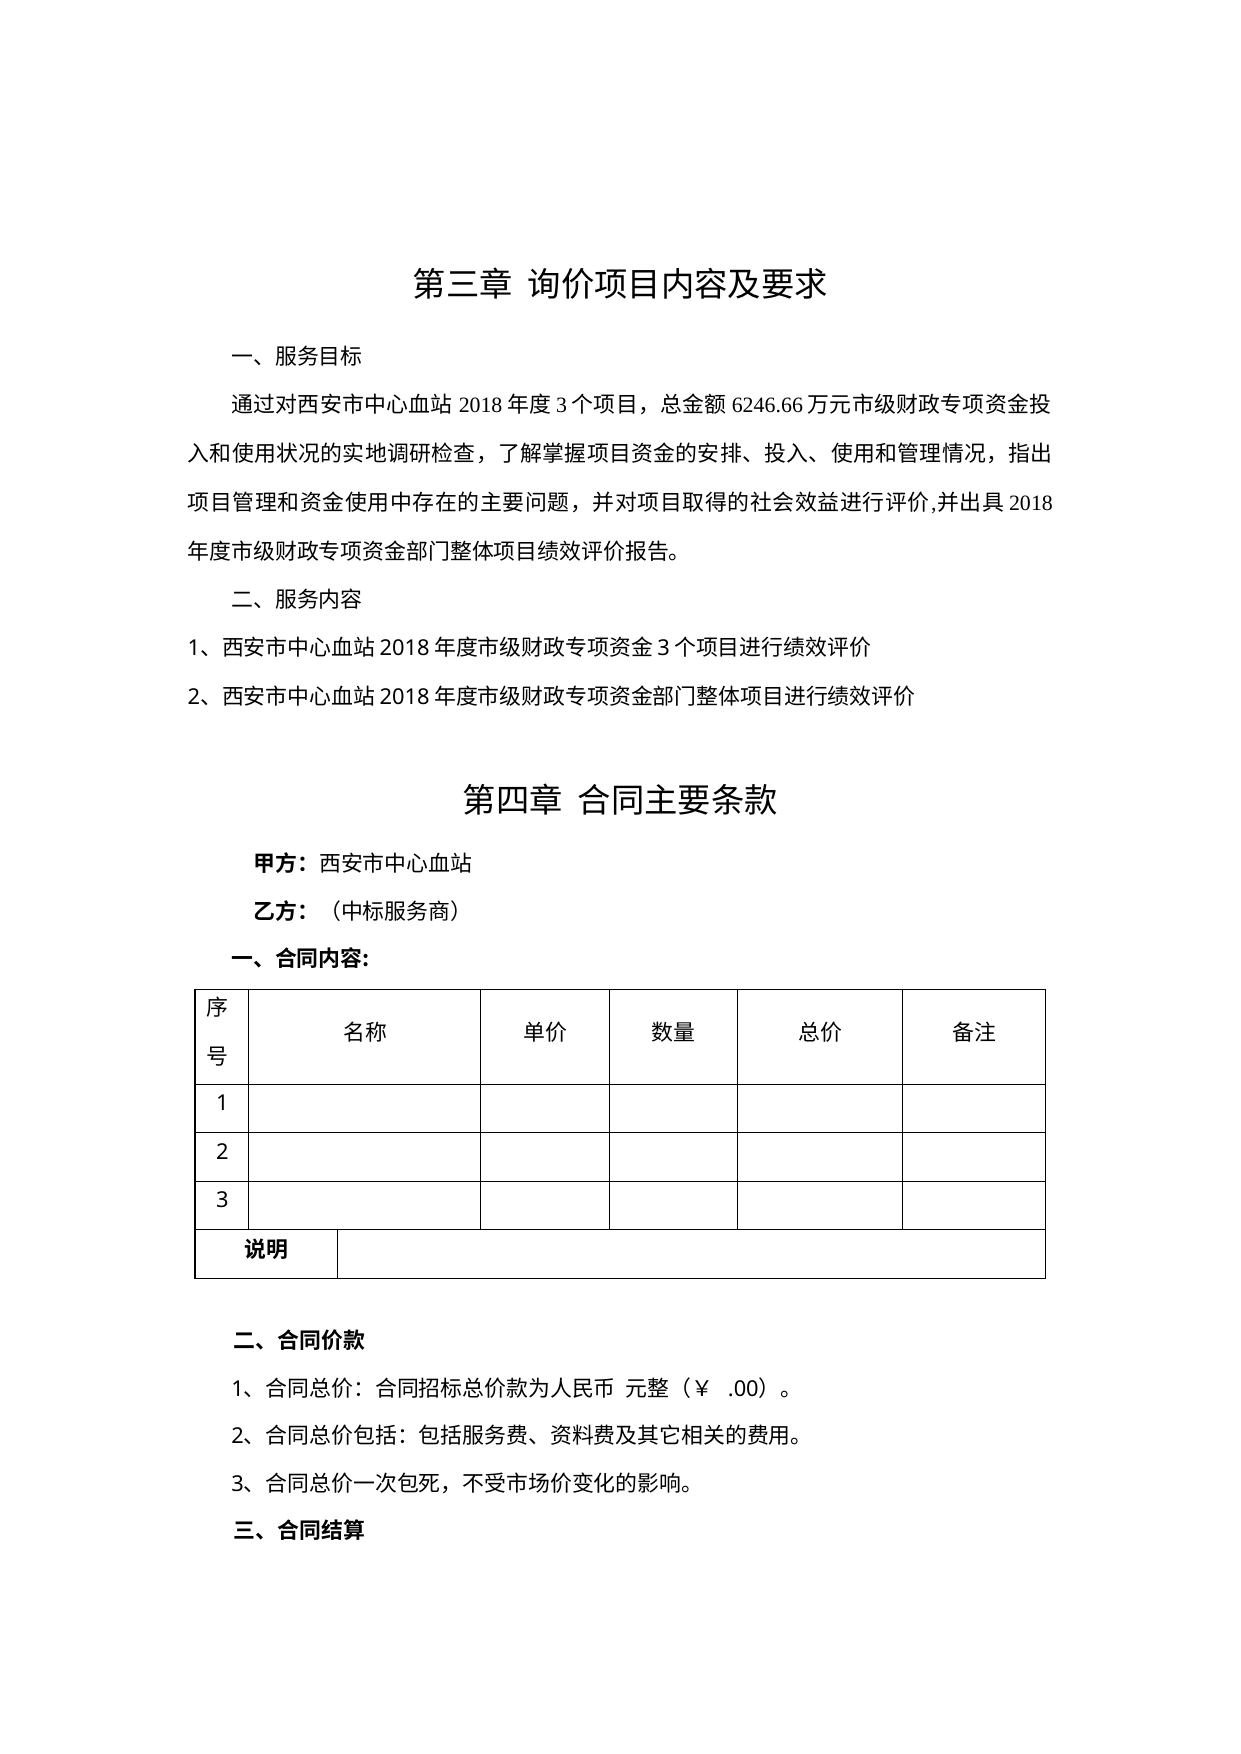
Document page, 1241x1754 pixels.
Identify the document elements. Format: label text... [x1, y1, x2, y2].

table_cell [903, 1182, 1045, 1229]
table_cell [903, 1133, 1045, 1181]
table_header 序号 [196, 990, 248, 1084]
table_header 单价 [481, 990, 609, 1084]
table_cell 1 [196, 1085, 248, 1132]
text 一、合同内容: [187, 941, 1053, 973]
text 第三章 询价项目内容及要求 [187, 250, 1053, 315]
text 乙方：（中标服务商） [187, 894, 1053, 926]
text 1、合同总价：合同招标总价款为人民币 元整（￥ .00）。 [187, 1371, 1053, 1402]
text 第四章 合同主要条款 [187, 774, 1053, 822]
table_header 数量 [610, 990, 737, 1084]
table_cell [738, 1182, 902, 1229]
text 三、合同结算 [187, 1513, 1053, 1545]
table_cell 2 [196, 1133, 248, 1181]
table_cell [249, 1085, 480, 1132]
table_cell [738, 1133, 902, 1181]
table_cell [610, 1133, 737, 1181]
table_cell [338, 1230, 1045, 1277]
table_cell [610, 1085, 737, 1132]
table_cell [903, 1085, 1045, 1132]
table_header 总价 [738, 990, 902, 1084]
text 二、合同价款 [187, 1323, 1053, 1355]
text 2、西安市中心血站2018年度市级财政专项资金部门整体项目进行绩效评价 [187, 678, 1053, 711]
text 二、服务内容 [187, 582, 1053, 614]
table_cell 说明 [196, 1230, 337, 1277]
text 一、服务目标 [187, 339, 1053, 371]
table_cell [738, 1085, 902, 1132]
table_cell 3 [196, 1182, 248, 1229]
text 甲方：西安市中心血站 [187, 846, 1053, 878]
table_cell [481, 1085, 609, 1132]
table_cell [249, 1182, 480, 1229]
text 1、西安市中心血站2018年度市级财政专项资金3个项目进行绩效评价 [187, 630, 1053, 662]
table_header 名称 [249, 990, 480, 1084]
table_cell [249, 1133, 480, 1181]
table_cell [610, 1182, 737, 1229]
text 通过对西安市中心血站2018年度3个项目，总金额6246.66万元市级财政专项资金投入和使用状况的实地调研检查，了解掌握项目资金的安排、投入、使用和管理情况，指出项目管理和资金使用中存在的主要问题，并对项目取得的社会效益进行评价,并出具2018年度市级财政专项资金部门整体项目绩效评价报告。 [187, 387, 1053, 566]
text 2、合同总价包括：包括服务费、资料费及其它相关的费用。 [187, 1418, 1053, 1450]
table_cell [481, 1182, 609, 1229]
text 3、合同总价一次包死，不受市场价变化的影响。 [187, 1466, 1053, 1498]
table_header 备注 [903, 990, 1045, 1084]
table_cell [481, 1133, 609, 1181]
